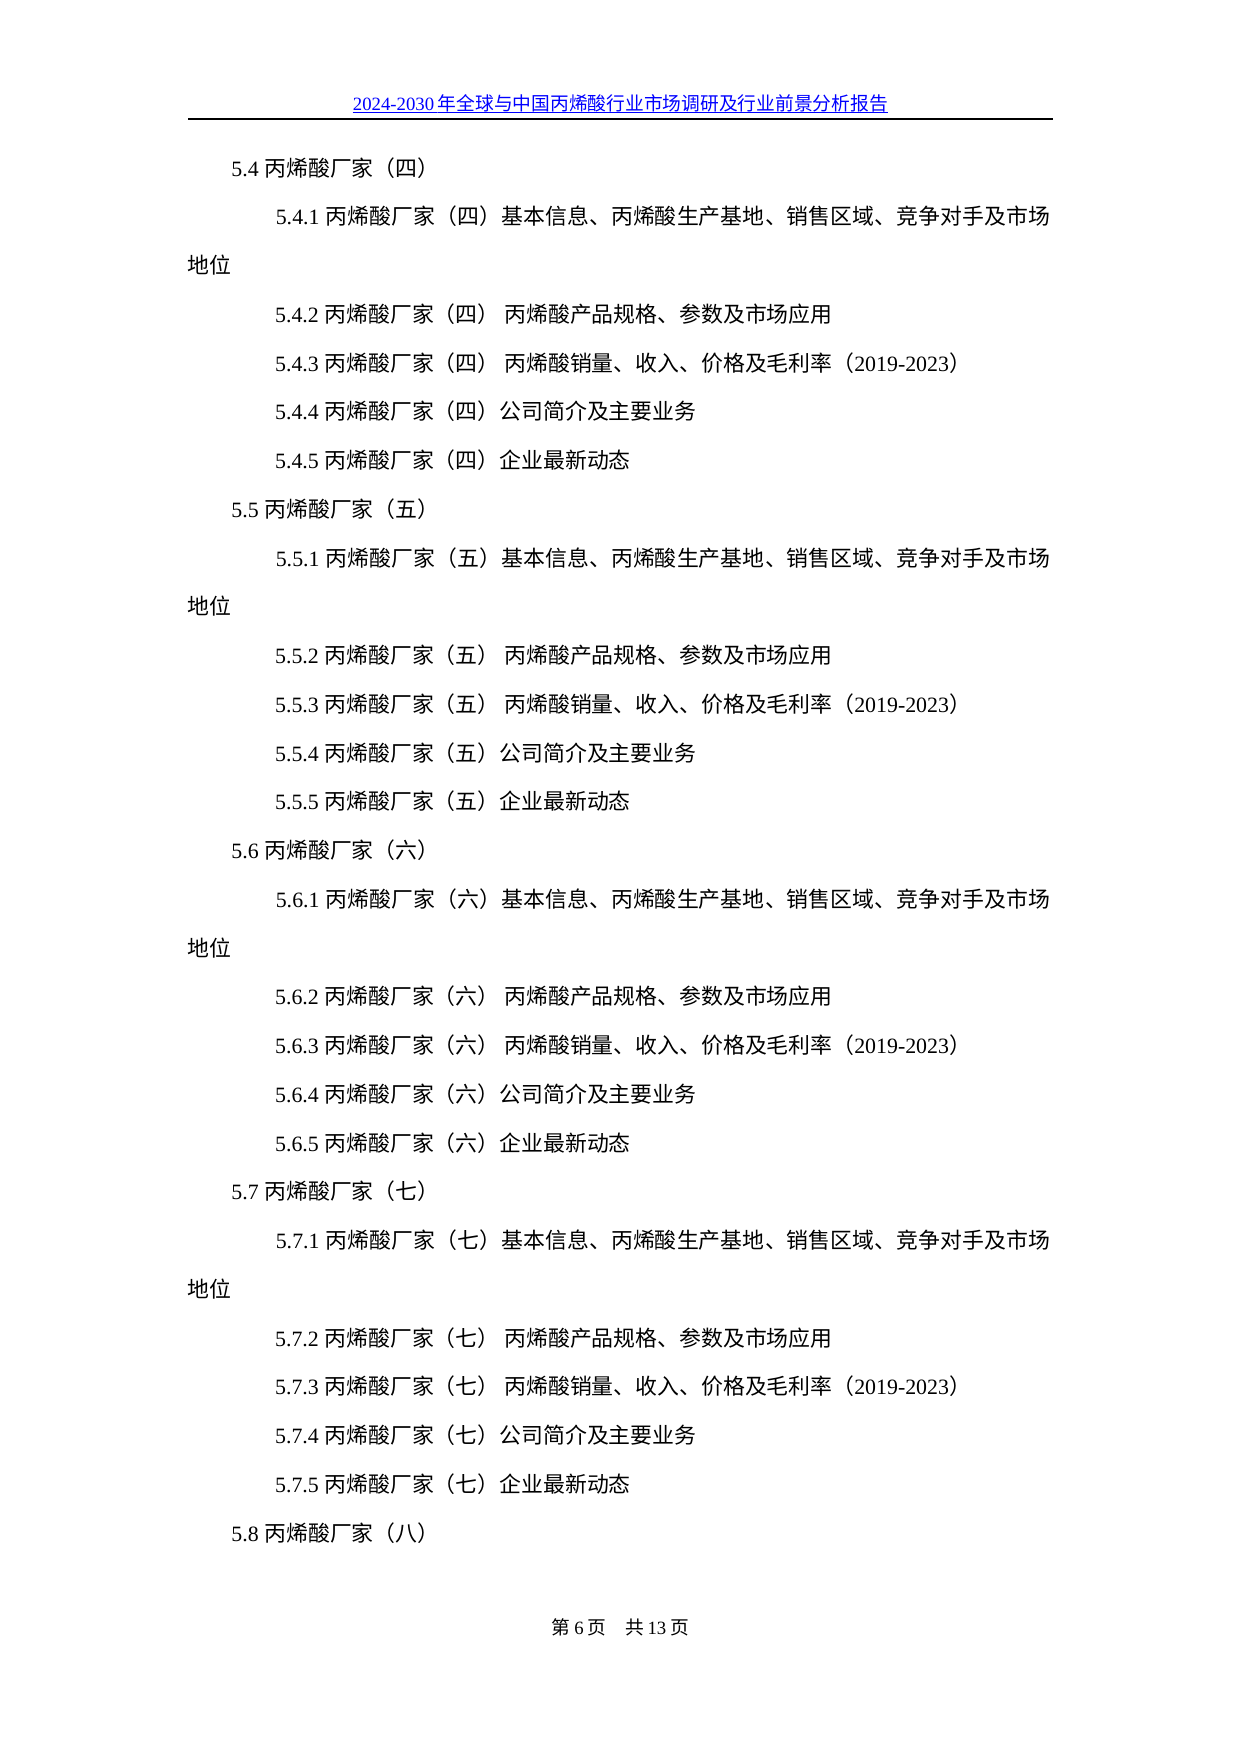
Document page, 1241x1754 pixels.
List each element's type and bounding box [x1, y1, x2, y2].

text [187, 150, 1053, 1548]
